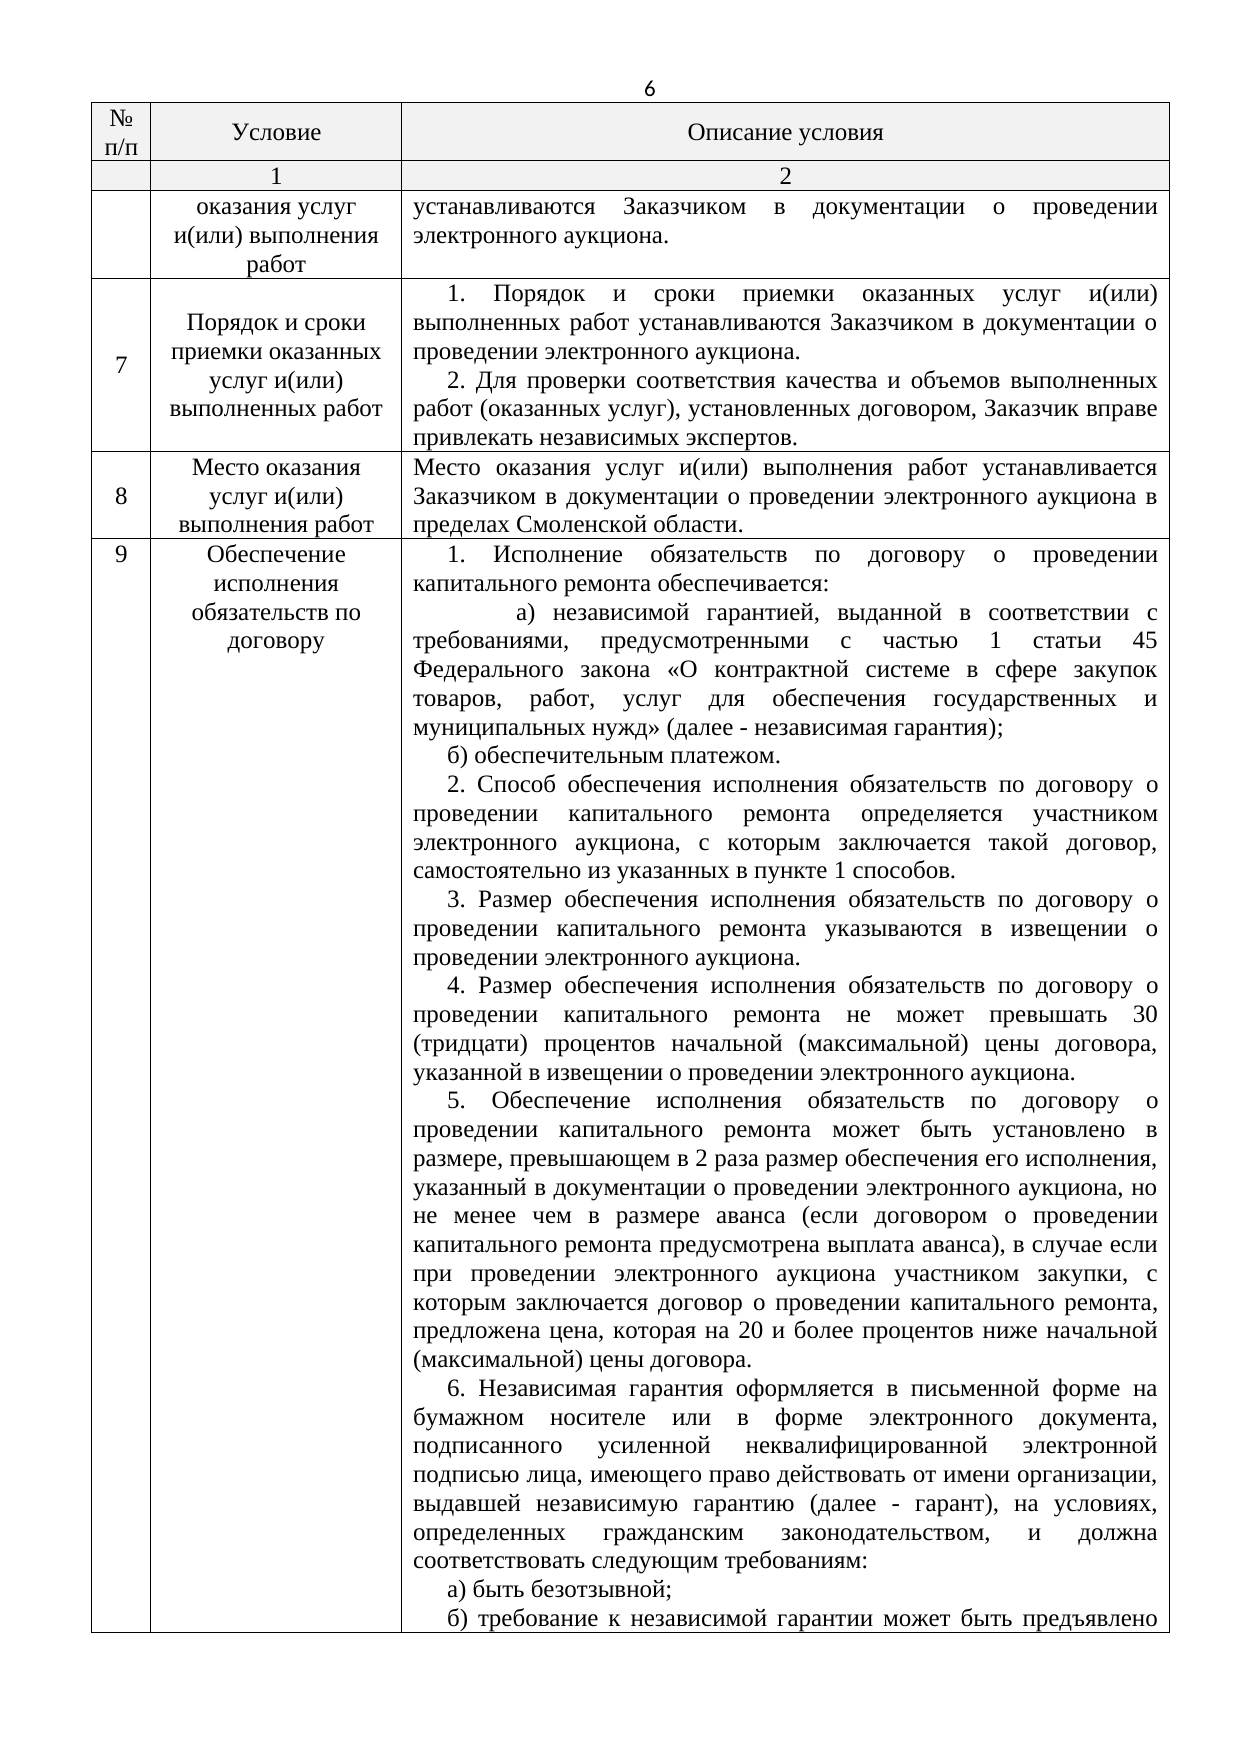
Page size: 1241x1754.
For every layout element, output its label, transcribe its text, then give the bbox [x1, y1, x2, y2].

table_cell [402, 191, 1169, 277]
table_cell [92, 161, 150, 190]
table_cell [151, 191, 401, 277]
table_cell 9 [92, 539, 150, 1632]
table_cell 1 [151, 161, 401, 190]
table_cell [151, 539, 401, 1632]
table_cell Порядок и сроки приемки оказанных услуг и(или) выполненных работ [151, 279, 401, 451]
table_cell 2 [402, 161, 1169, 190]
table_cell 6 [92, 191, 150, 277]
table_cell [402, 539, 1169, 1632]
table_header Описание условия [402, 103, 1169, 160]
table_cell Место оказания услуг и(или) выполнения работ устанавливается Заказчиком в документации о проведении электронного аукциона в пределах Смоленской области. [402, 452, 1169, 538]
table_header Условие [151, 103, 401, 160]
table_header № п/п [92, 103, 150, 160]
table_cell Место оказания услуг и(или) выполнения работ [151, 452, 401, 538]
table_cell 7 [92, 279, 150, 451]
table_cell 1. Порядок и сроки приемки оказанных услуг и(или) выполненных работ устанавливаются Заказчиком в документации о проведении электронного аукциона. 2. Для проверки соответствия качества и объемов выполненных работ (оказанных услуг), установленных договором, Заказчик вправе привлекать независимых экспертов. [402, 279, 1169, 451]
table_cell 8 [92, 452, 150, 538]
